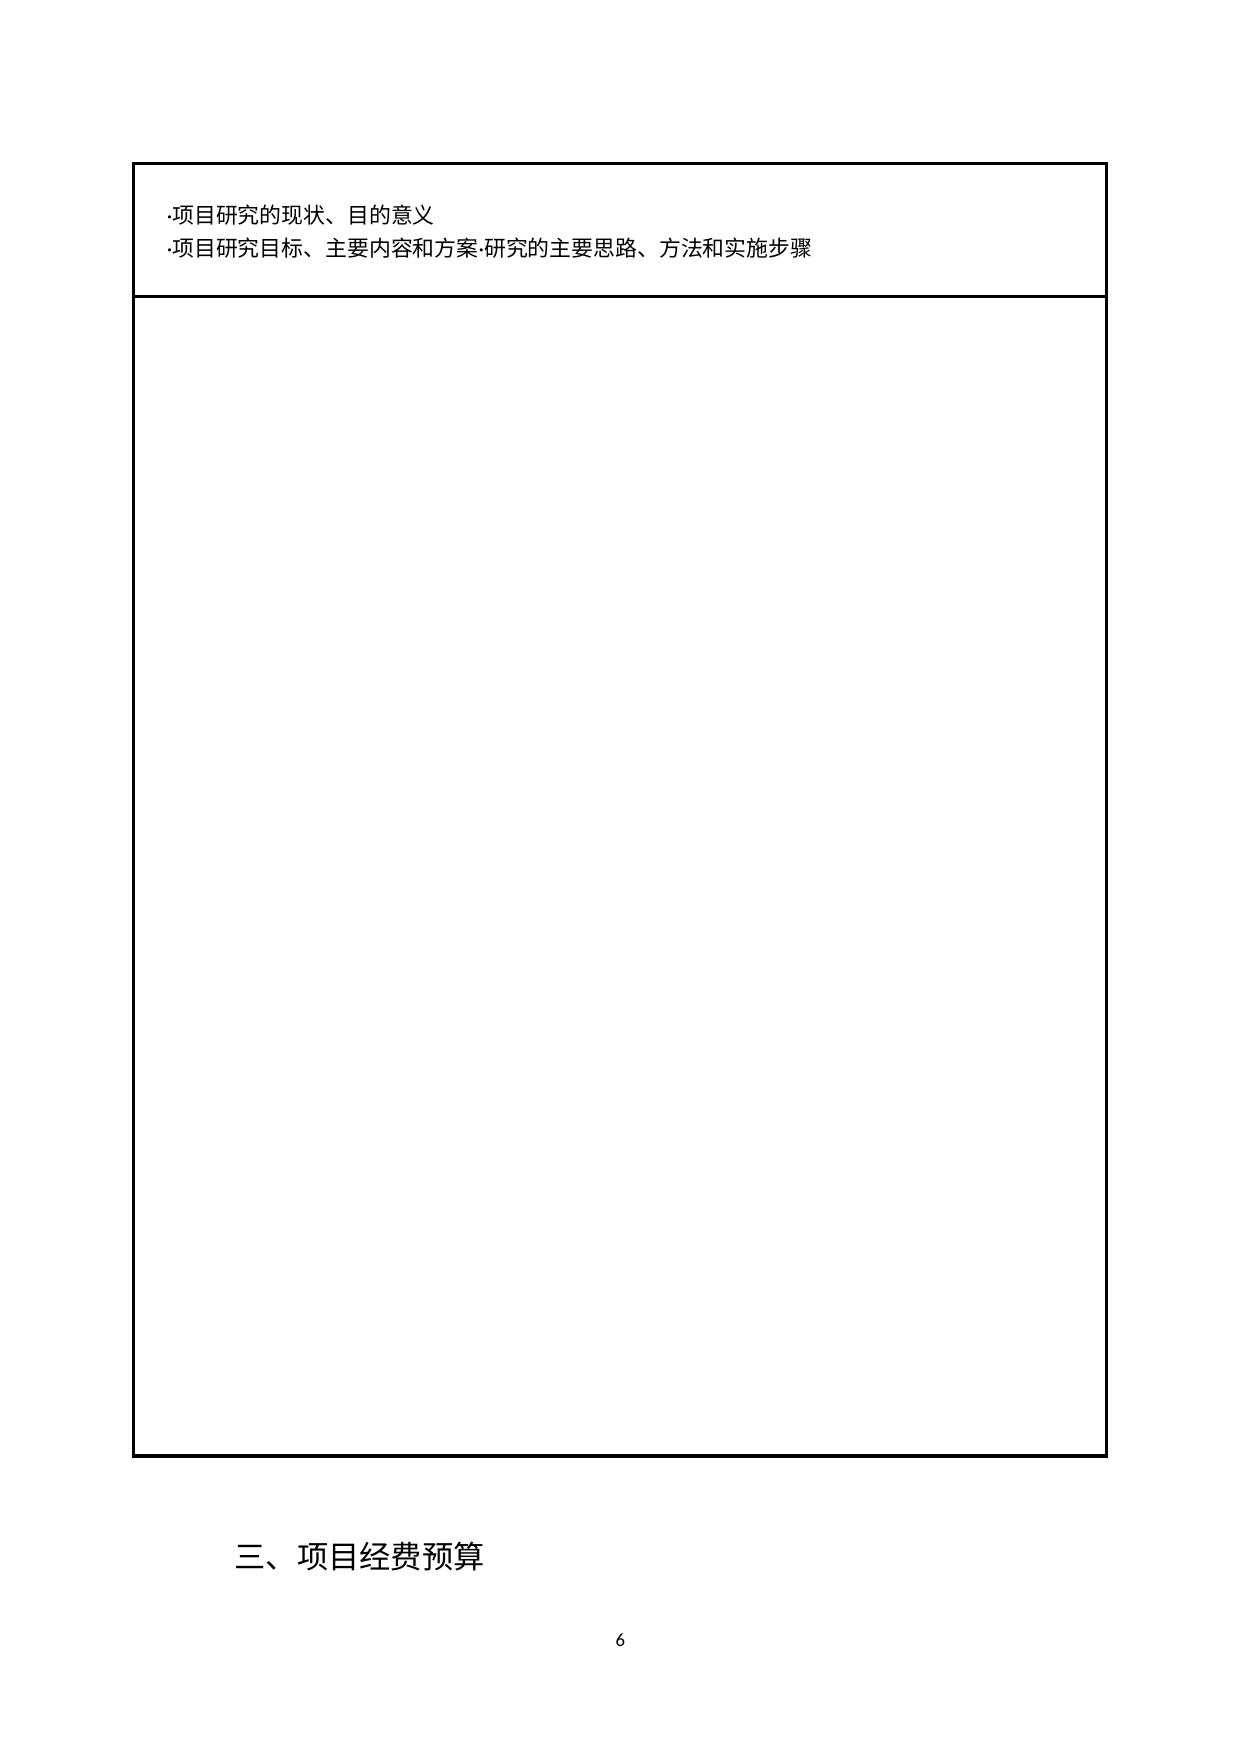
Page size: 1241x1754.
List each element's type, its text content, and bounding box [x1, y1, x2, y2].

table_cell [135, 298, 1105, 1454]
text 三、项目经费预算 [187, 1522, 1053, 1587]
table_header ·项目研究的现状、目的意义 ·项目研究目标、主要内容和方案·研究的主要思路、方法和实施步骤 [135, 165, 1105, 295]
